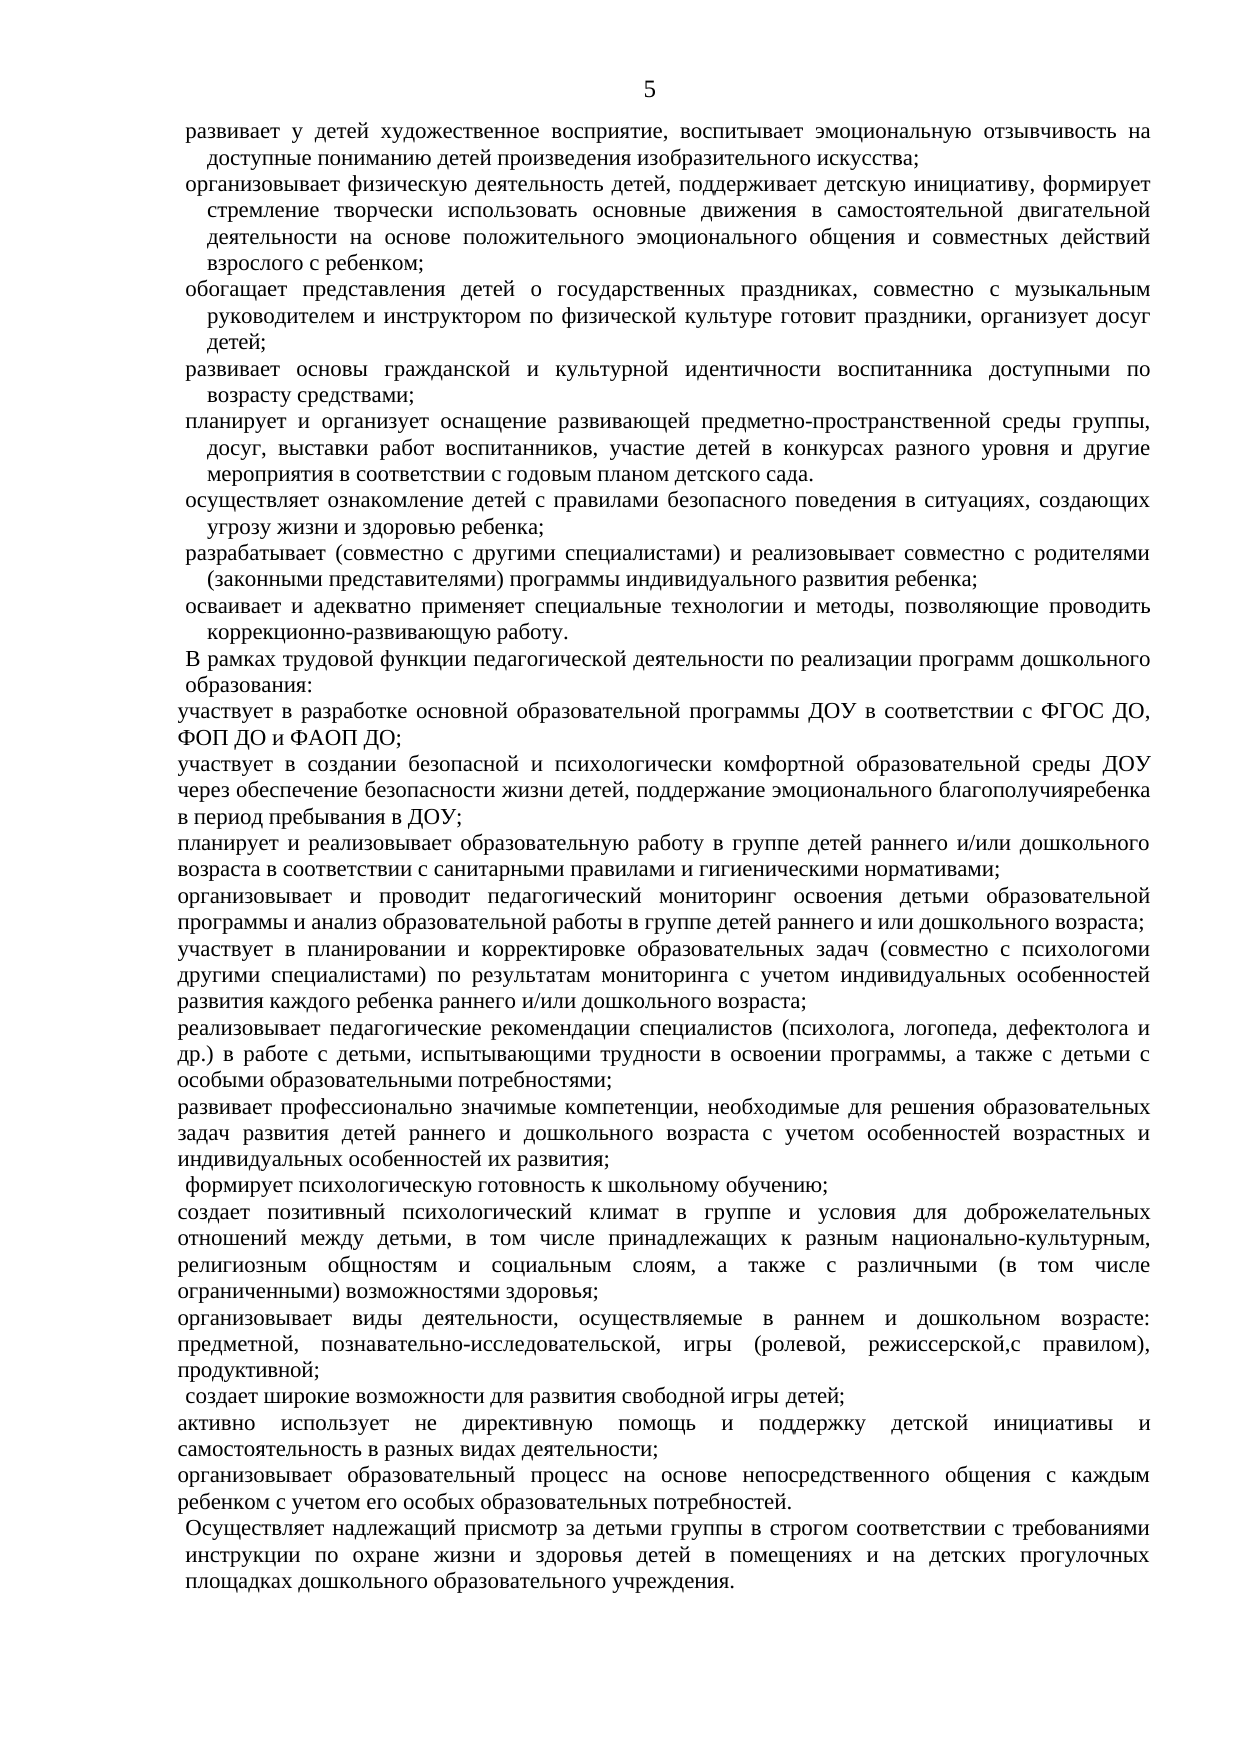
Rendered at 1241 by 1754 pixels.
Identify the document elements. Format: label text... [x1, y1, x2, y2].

list осваивает и адекватно применяет специальные технологии и методы, позволяющие проводить коррекционно-развивающую работу. [148, 592, 1152, 644]
list развивает основы гражданской и культурной идентичности воспитанника доступными по возрасту средствами; [148, 354, 1152, 407]
list планирует и организует оснащение развивающей предметно-пространственной среды группы, досуг, выставки работ воспитанников, участие детей в конкурсах разного уровня и другие мероприятия в соответствии с годовым планом детского сада. [148, 407, 1152, 486]
list планирует и реализовывает образовательную работу в группе детей раннего и/или дошкольного возраста в соответствии с санитарными правилами и гигиеническими нормативами; [148, 829, 1152, 882]
list организовывает виды деятельности, осуществляемые в раннем и дошкольном возрасте: предметной, познавательно-исследовательской, игры (ролевой, режиссерской,с правилом), продуктивной; [148, 1303, 1152, 1383]
list участвует в разработке основной образовательной программы ДОУ в соответствии с ФГОС ДО, ФОП ДО и ФАОП ДО; [148, 697, 1152, 750]
list участвует в планировании и корректировке образовательных задач (совместно с психологоми другими специалистами) по результатам мониторинга с учетом индивидуальных особенностей развития каждого ребенка раннего и/или дошкольного возраста; [148, 934, 1152, 1014]
list создает позитивный психологический климат в группе и условия для доброжелательных отношений между детьми, в том числе принадлежащих к разным национально-культурным, религиозным общностям и социальным слоям, а также с различными (в том числе ограниченными) возможностями здоровья; [148, 1198, 1152, 1303]
list развивает профессионально значимые компетенции, необходимые для решения образовательных задач развития детей раннего и дошкольного возраста с учетом особенностей возрастных и индивидуальных особенностей их развития; [148, 1093, 1152, 1172]
list Осуществляет надлежащий присмотр за детьми группы в строгом соответствии с требованиями инструкции по охране жизни и здоровья детей в помещениях и на детских прогулочных площадках дошкольного образовательного учреждения. [148, 1514, 1152, 1593]
list формирует психологическую готовность к школьному обучению; [148, 1172, 1166, 1198]
list организовывает и проводит педагогический мониторинг освоения детьми образовательной программы и анализ образовательной работы в группе детей раннего и или дошкольного возраста; [148, 882, 1152, 934]
list создает широкие возможности для развития свободной игры детей; [148, 1383, 1166, 1409]
list осуществляет ознакомление детей с правилами безопасного поведения в ситуациях, создающих угрозу жизни и здоровью ребенка; [148, 486, 1152, 539]
list реализовывает педагогические рекомендации специалистов (психолога, логопеда, дефектолога и др.) в работе с детьми, испытывающими трудности в освоении программы, а также с детьми с особыми образовательными потребностями; [148, 1014, 1152, 1093]
list активно использует не директивную помощь и поддержку детской инициативы и самостоятельность в разных видах деятельности; [148, 1409, 1152, 1462]
list организовывает образовательный процесс на основе непосредственного общения с каждым ребенком с учетом его особых образовательных потребностей. [148, 1462, 1152, 1514]
list участвует в создании безопасной и психологически комфортной образовательной среды ДОУ через обеспечение безопасности жизни детей, поддержание эмоционального благополучияребенка в период пребывания в ДОУ; [148, 750, 1152, 829]
list В рамках трудовой функции педагогической деятельности по реализации программ дошкольного образования: [148, 645, 1152, 697]
list разрабатывает (совместно с другими специалистами) и реализовывает совместно с родителями (законными представителями) программы индивидуального развития ребенка; [148, 539, 1152, 592]
list организовывает физическую деятельность детей, поддерживает детскую инициативу, формирует стремление творчески использовать основные движения в самостоятельной двигательной деятельности на основе положительного эмоционального общения и совместных действий взрослого с ребенком; [148, 170, 1152, 275]
list развивает у детей художественное восприятие, воспитывает эмоциональную отзывчивость на доступные пониманию детей произведения изобразительного искусства; [148, 117, 1152, 170]
list обогащает представления детей о государственных праздниках, совместно с музыкальным руководителем и инструктором по физической культуре готовит праздники, организует досуг детей; [148, 276, 1152, 354]
